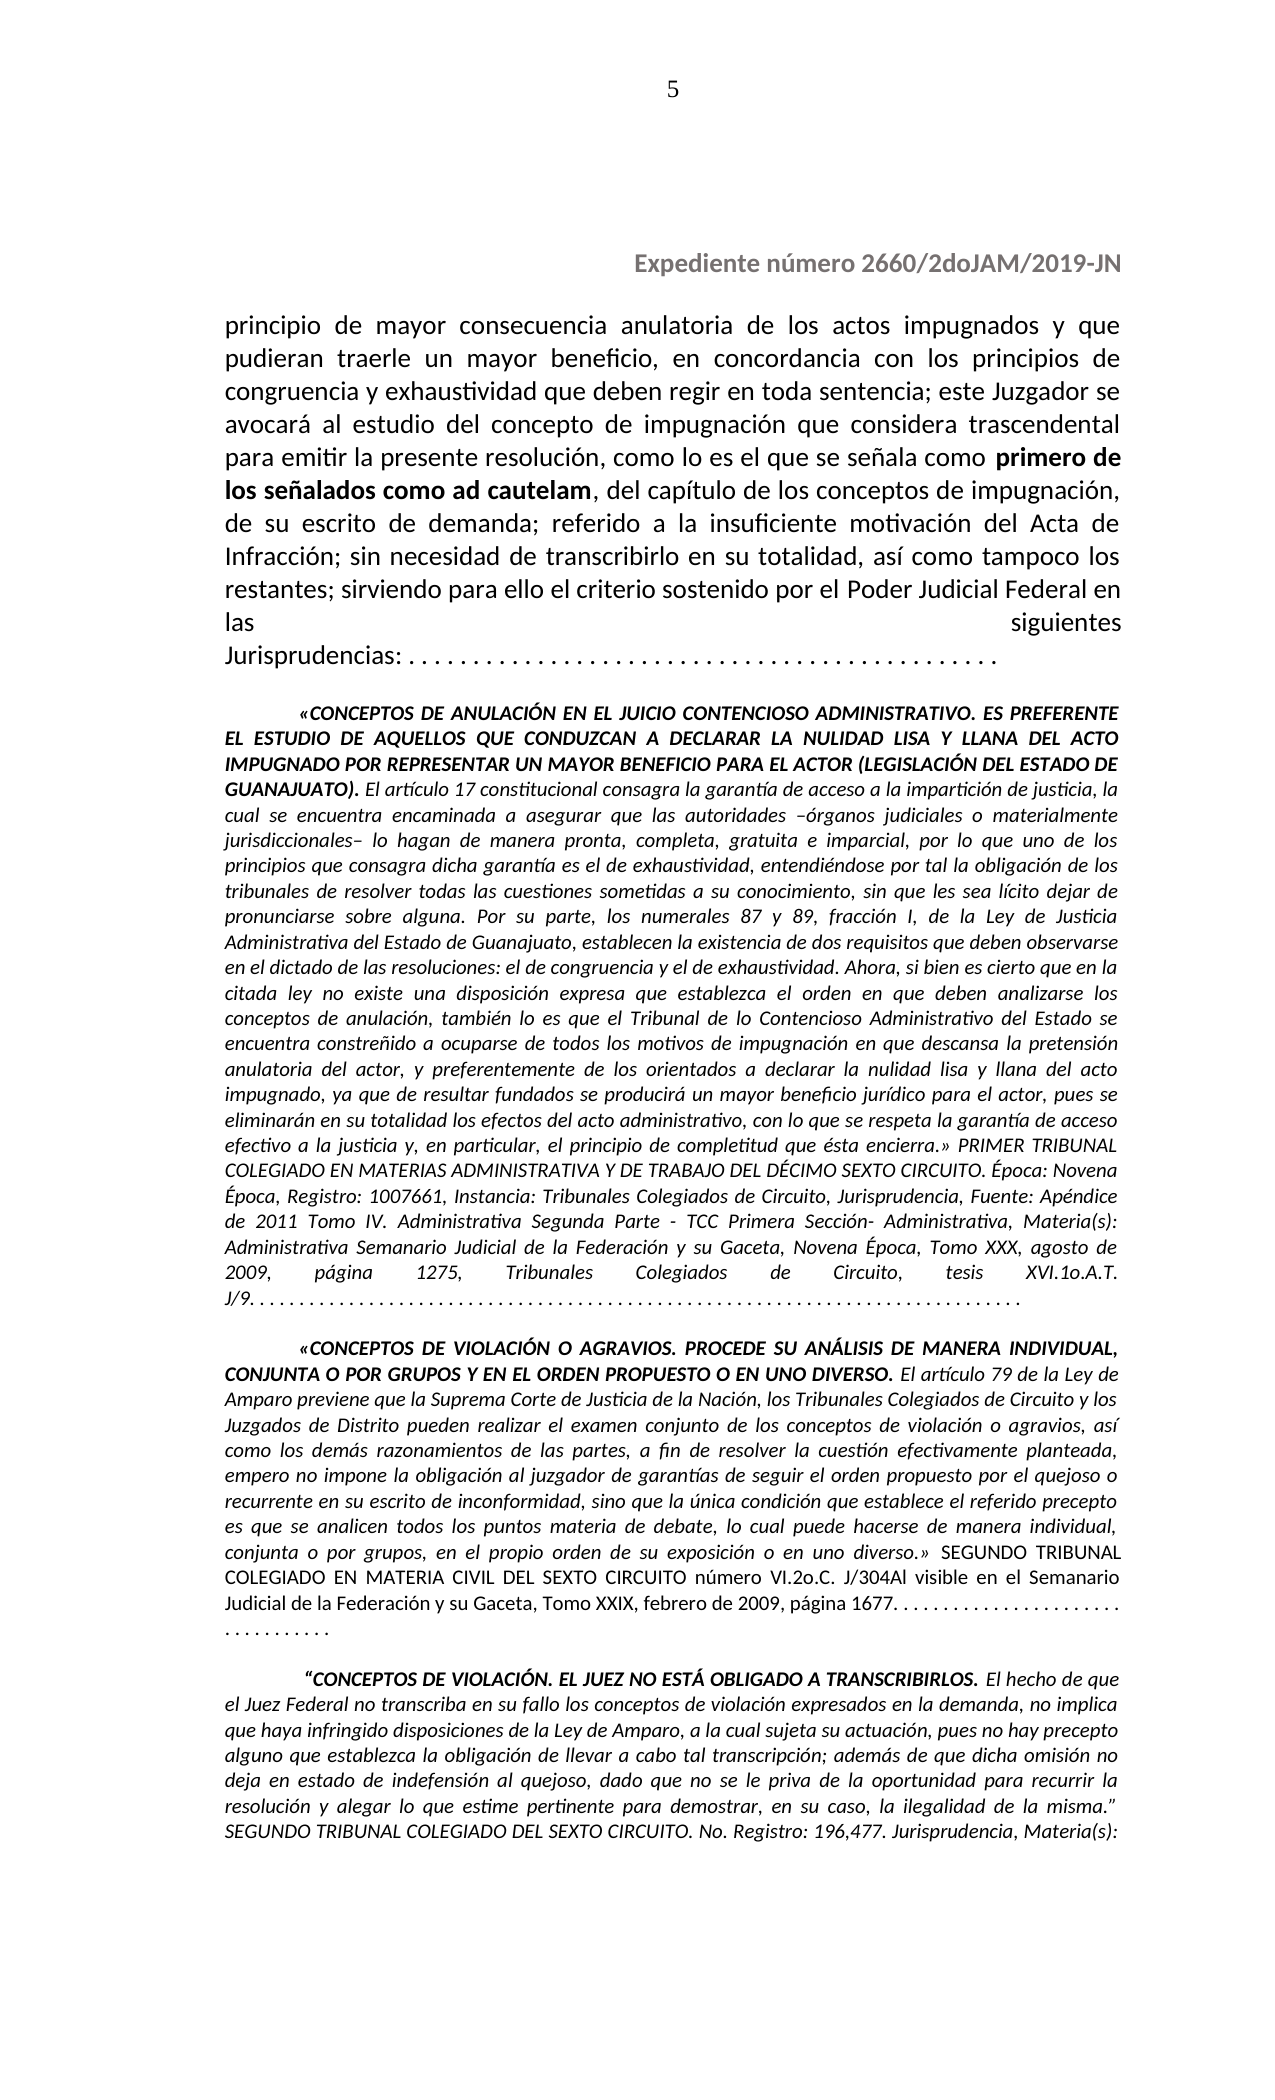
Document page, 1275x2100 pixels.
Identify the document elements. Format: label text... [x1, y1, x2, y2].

text «CONCEPTOS DE VIOLACIÓN O AGRAVIOS. PROCEDE SU ANÁLISIS DE MANERA INDIVIDUAL, CONJUNTA O POR GRUPOS Y EN EL ORDEN PROPUESTO O EN UNO DIVERSO. El artículo 79 de la Ley de Amparo previene que la Suprema Corte de Justicia de la Nación, los Tribunales Colegiados de Circuito y los Juzgados de Distrito pueden realizar el examen conjunto de los conceptos de violación o agravios, así como los demás razonamientos de las partes, a fin de resolver la cuestión efectivamente planteada, empero no impone la obligación al juzgador de garantías de seguir el orden propuesto por el quejoso o recurrente en su escrito de inconformidad, sino que la única condición que establece el referido precepto es que se analicen todos los puntos materia de debate, lo cual puede hacerse de manera individual, conjunta o por grupos, en el propio orden de su exposición o en uno diverso.» SEGUNDO TRIBUNAL COLEGIADO EN MATERIA CIVIL DEL SEXTO CIRCUITO número VI.2o.C. J/304Al visible en el Semanario Judicial de la Federación y su Gaceta, Tomo XXIX, febrero de 2009, página 1677. . . . . . . . . . . . . . . . . . . . . . . . . . . . . . . . . . [224, 1336, 1121, 1641]
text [224, 308, 1121, 671]
text «CONCEPTOS DE ANULACIÓN EN EL JUICIO CONTENCIOSO ADMINISTRATIVO. ES PREFERENTE EL ESTUDIO DE AQUELLOS QUE CONDUZCAN A DECLARAR LA NULIDAD LISA Y LLANA DEL ACTO IMPUGNADO POR REPRESENTAR UN MAYOR BENEFICIO PARA EL ACTOR (LEGISLACIÓN DEL ESTADO DE GUANAJUATO). El artículo 17 constitucional consagra la garantía de acceso a la impartición de justicia, la cual se encuentra encaminada a asegurar que las autoridades –órganos judiciales o materialmente jurisdiccionales– lo hagan de manera pronta, completa, gratuita e imparcial, por lo que uno de los principios que consagra dicha garantía es el de exhaustividad, entendiéndose por tal la obligación de los tribunales de resolver todas las cuestiones sometidas a su conocimiento, sin que les sea lícito dejar de pronunciarse sobre alguna. Por su parte, los numerales 87 y 89, fracción I, de la Ley de Justicia Administrativa del Estado de Guanajuato, establecen la existencia de dos requisitos que deben observarse en el dictado de las resoluciones: el de congruencia y el de exhaustividad. Ahora, si bien es cierto que en la citada ley no existe una disposición expresa que establezca el orden en que deben analizarse los conceptos de anulación, también lo es que el Tribunal de lo Contencioso Administrativo del Estado se encuentra constreñido a ocuparse de todos los motivos de impugnación en que descansa la pretensión anulatoria del actor, y preferentemente de los orientados a declarar la nulidad lisa y llana del acto impugnado, ya que de resultar fundados se producirá un mayor beneficio jurídico para el actor, pues se eliminarán en su totalidad los efectos del acto administrativo, con lo que se respeta la garantía de acceso efectivo a la justicia y, en particular, el principio de completitud que ésta encierra.» PRIMER TRIBUNAL COLEGIADO EN MATERIAS ADMINISTRATIVA Y DE TRABAJO DEL DÉCIMO SEXTO CIRCUITO. Época: Novena Época, Registro: 1007661, Instancia: Tribunales Colegiados de Circuito, Jurisprudencia, Fuente: Apéndice de 2011 Tomo IV. Administrativa Segunda Parte - TCC Primera Sección- Administrativa, Materia(s): Administrativa Semanario Judicial de la Federación y su Gaceta, Novena Época, Tomo XXX, agosto de 2009, página 1275, Tribunales Colegiados de Circuito, tesis XVI.1o.A.T. J/9. . . . . . . . . . . . . . . . . . . . . . . . . . . . . . . . . . . . . . . . . . . . . . . . . . . . . . . . . . . . . . . . . . . . . . . . . . . . . . [224, 700, 1121, 1310]
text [224, 1666, 1121, 1844]
